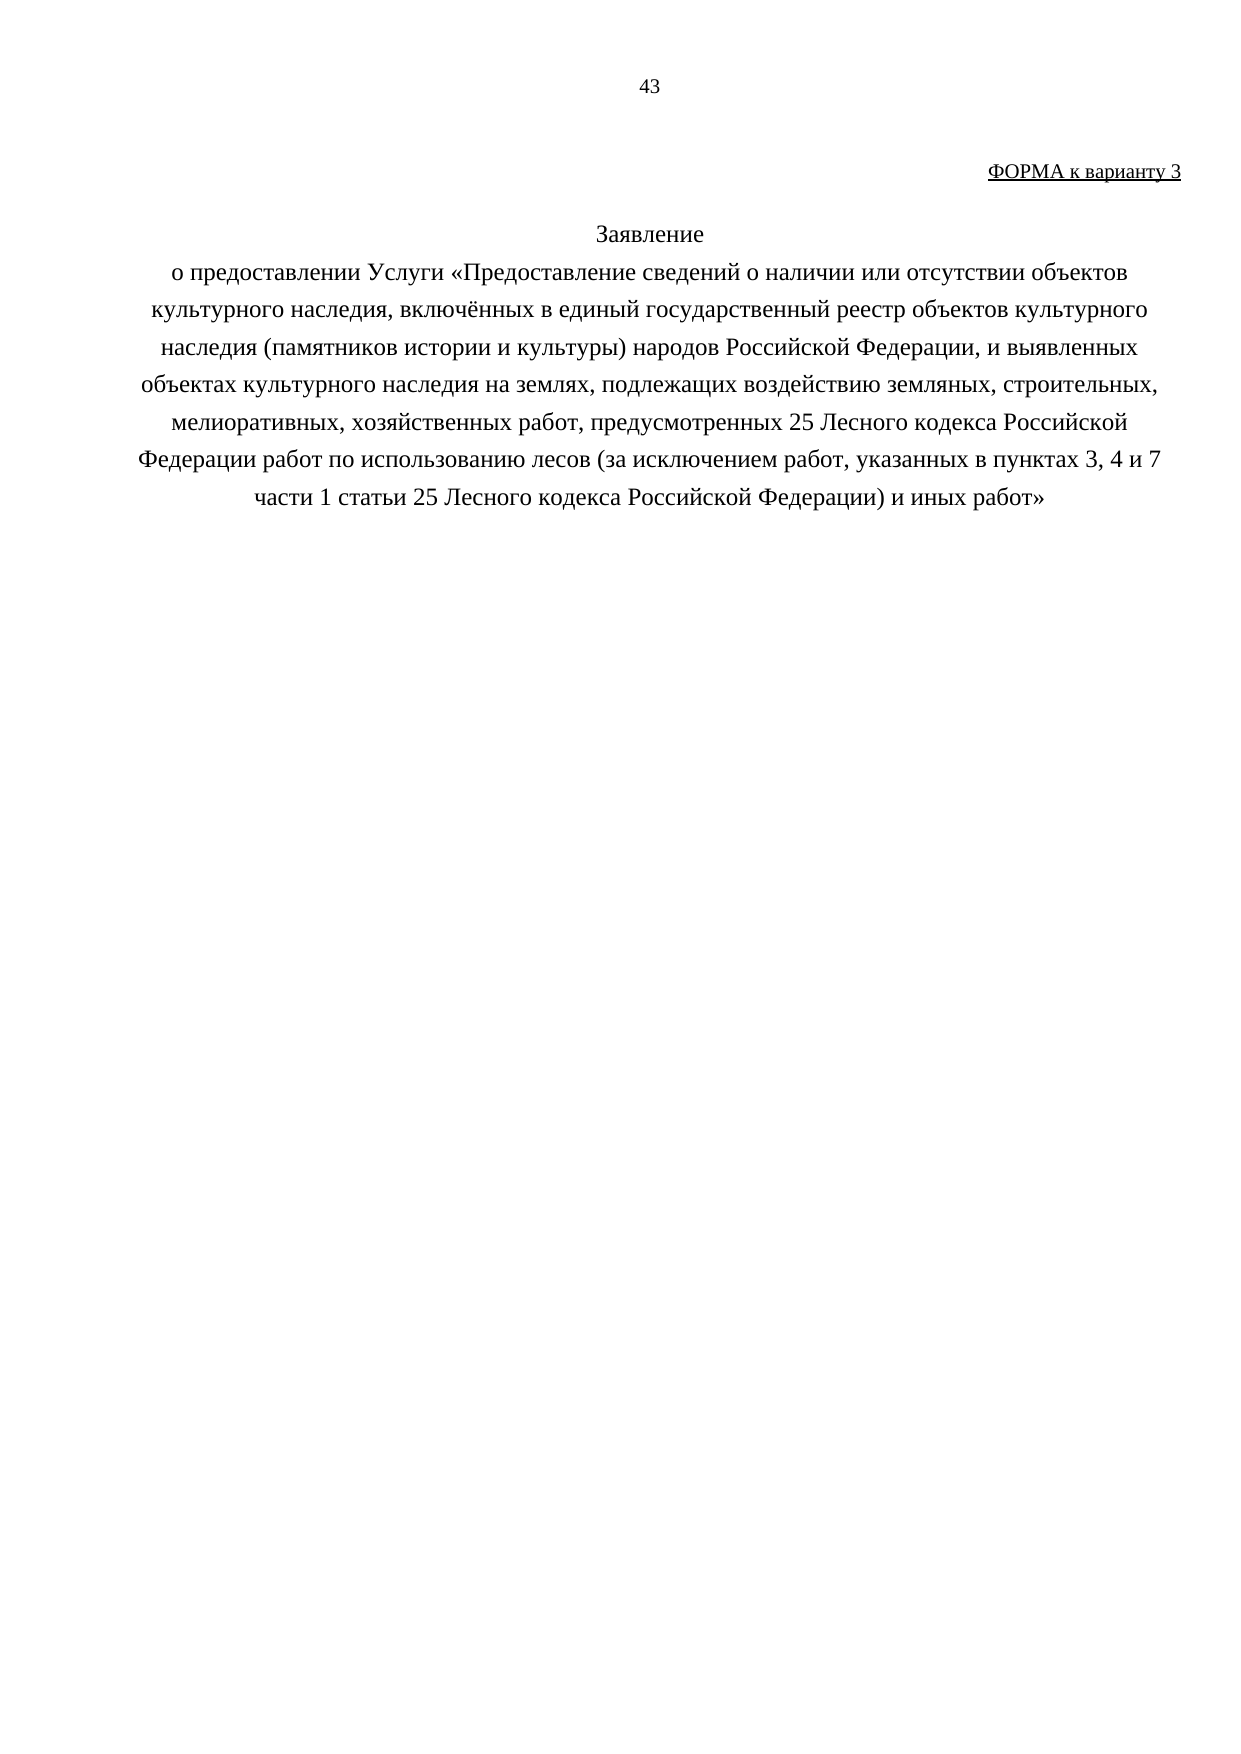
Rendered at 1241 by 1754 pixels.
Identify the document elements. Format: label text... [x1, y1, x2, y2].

text ФОРМА к варианту 3 [193, 158, 1181, 183]
text Заявление [118, 213, 1181, 250]
text о предоставлении Услуги «Предоставление сведений о наличии или отсутствии объектов культурного наследия, включённых в единый государственный реестр объектов культурного наследия (памятников истории и культуры) народов Российской Федерации, и выявленных объектах культурного наследия на землях, подлежащих воздействию земляных, строительных, мелиоративных, хозяйственных работ, предусмотренных 25 Лесного кодекса Российской Федерации работ по использованию лесов (за исключением работ, указанных в пунктах 3, 4 и 7 части 1 статьи 25 Лесного кодекса Российской Федерации) и иных работ» [118, 250, 1181, 513]
